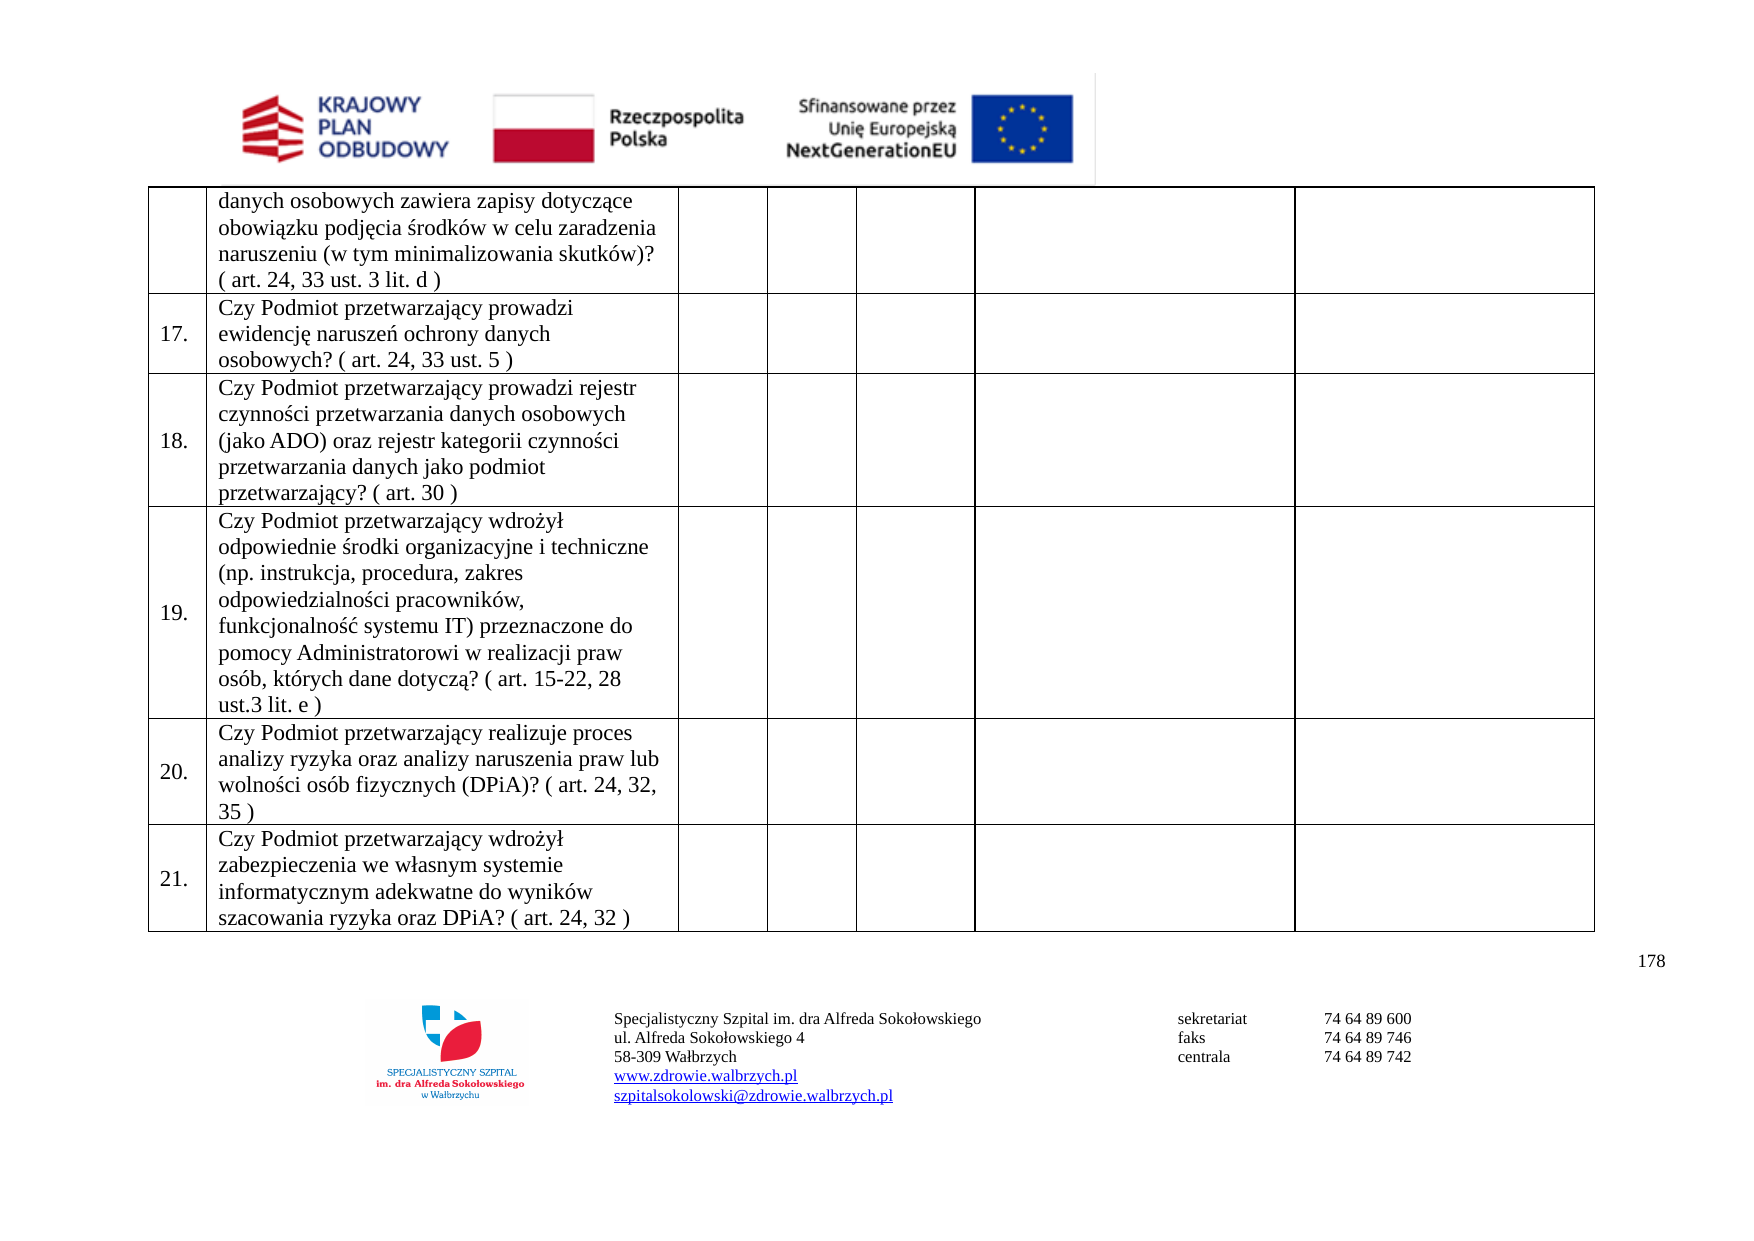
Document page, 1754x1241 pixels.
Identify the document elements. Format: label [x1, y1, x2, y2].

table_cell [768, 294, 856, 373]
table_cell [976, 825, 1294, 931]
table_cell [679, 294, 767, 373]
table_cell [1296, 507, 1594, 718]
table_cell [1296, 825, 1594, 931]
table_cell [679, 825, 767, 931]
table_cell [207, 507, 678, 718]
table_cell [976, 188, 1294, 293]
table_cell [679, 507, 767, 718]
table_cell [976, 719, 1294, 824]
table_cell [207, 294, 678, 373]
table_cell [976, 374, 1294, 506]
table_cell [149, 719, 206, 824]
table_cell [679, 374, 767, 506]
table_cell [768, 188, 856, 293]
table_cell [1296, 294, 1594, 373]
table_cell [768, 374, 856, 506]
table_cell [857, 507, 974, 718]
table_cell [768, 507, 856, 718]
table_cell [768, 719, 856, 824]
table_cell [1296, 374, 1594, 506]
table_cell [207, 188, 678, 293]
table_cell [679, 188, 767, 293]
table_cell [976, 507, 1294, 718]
picture [221, 73, 1097, 186]
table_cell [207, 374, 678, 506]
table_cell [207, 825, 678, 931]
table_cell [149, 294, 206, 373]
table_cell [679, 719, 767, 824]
picture [365, 999, 530, 1106]
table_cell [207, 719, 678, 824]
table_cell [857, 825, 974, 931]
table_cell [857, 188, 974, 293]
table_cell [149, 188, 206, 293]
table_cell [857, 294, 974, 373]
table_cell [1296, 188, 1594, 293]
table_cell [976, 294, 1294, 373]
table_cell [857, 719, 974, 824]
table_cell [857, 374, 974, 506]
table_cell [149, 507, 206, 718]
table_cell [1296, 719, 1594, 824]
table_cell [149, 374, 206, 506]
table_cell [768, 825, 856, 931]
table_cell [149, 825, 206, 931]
